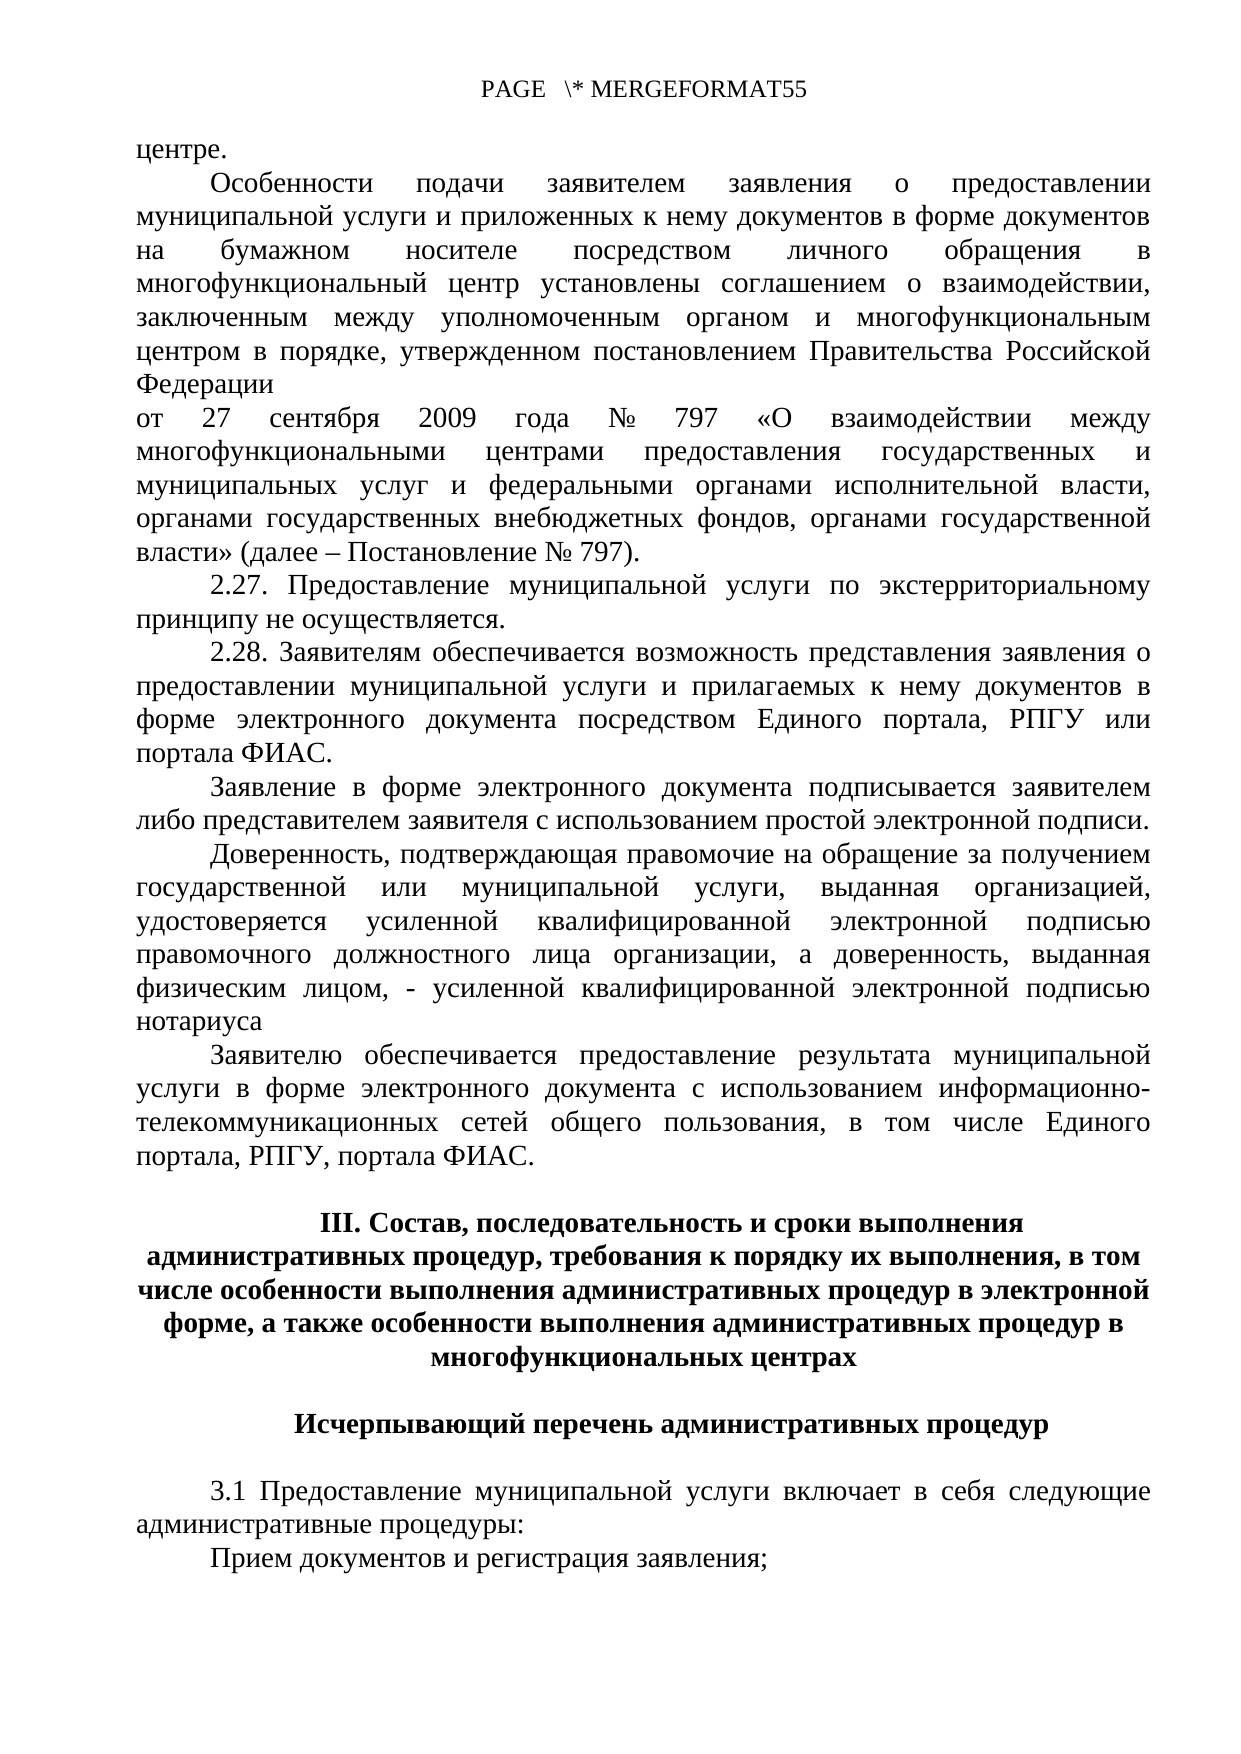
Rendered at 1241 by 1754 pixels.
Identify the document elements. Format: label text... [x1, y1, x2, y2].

text Прием документов и регистрация заявления; [136, 1540, 1152, 1574]
text Исчерпывающий перечень административных процедур [136, 1406, 1152, 1439]
text Особенности подачи заявителем заявления о предоставлении муниципальной услуги и приложенных к нему документов в форме документов на бумажном носителе посредством личного обращения в многофункциональный центр установлены соглашением о взаимодействии, заключенным между уполномоченным органом и многофункциональным центром в порядке, утвержденном постановлением Правительства Российской Федерации от 27 сентября 2009 года № 797 «О взаимодействии между многофункциональными центрами предоставления государственных и муниципальных услуг и федеральными органами исполнительной власти, органами государственных внебюджетных фондов, органами государственной власти» (далее – Постановление № 797). [136, 165, 1152, 567]
text Заявителю обеспечивается предоставление результата муниципальной услуги в форме электронного документа с использованием информационно-телекоммуникационных сетей общего пользования, в том числе Единого портала, РПГУ, портала ФИАС. [136, 1037, 1152, 1171]
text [136, 131, 1152, 165]
text 2.27. Предоставление муниципальной услуги по экстерриториальному принципу не осуществляется. [136, 567, 1152, 634]
text 3.1 Предоставление муниципальной услуги включает в себя следующие административные процедуры: [136, 1473, 1152, 1540]
text Заявление в форме электронного документа подписывается заявителем либо представителем заявителя с использованием простой электронной подписи. [136, 769, 1152, 836]
text Доверенность, подтверждающая правомочие на обращение за получением государственной или муниципальной услуги, выданная организацией, удостоверяется усиленной квалифицированной электронной подписью правомочного должностного лица организации, а доверенность, выданная физическим лицом, - усиленной квалифицированной электронной подписью нотариуса [136, 836, 1152, 1037]
text III. Состав, последовательность и сроки выполнения административных процедур, требования к порядку их выполнения, в том числе особенности выполнения административных процедур в электронной форме, а также особенности выполнения административных процедур в многофункциональных центрах [136, 1205, 1152, 1372]
text 2.28. Заявителям обеспечивается возможность представления заявления о предоставлении муниципальной услуги и прилагаемых к нему документов в форме электронного документа посредством Единого портала, РПГУ или портала ФИАС. [136, 634, 1152, 769]
